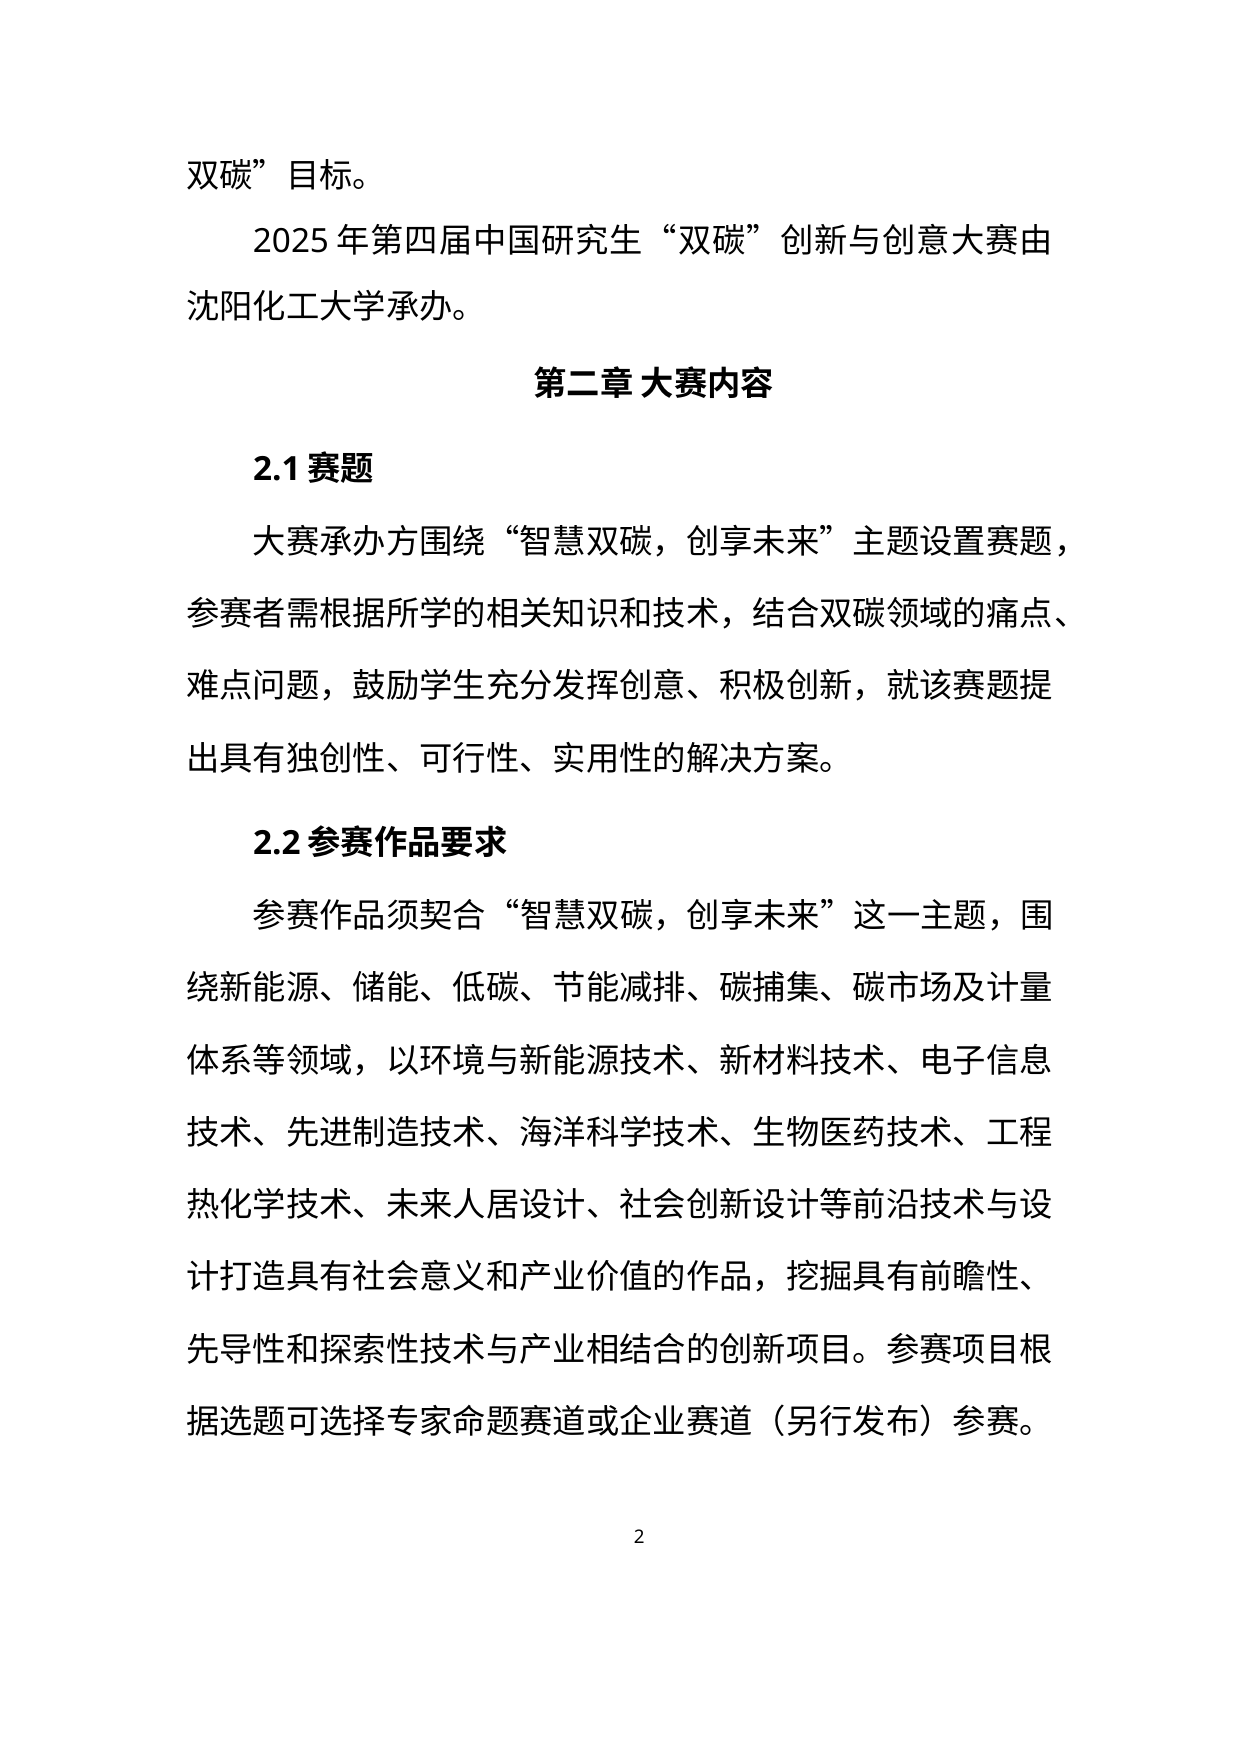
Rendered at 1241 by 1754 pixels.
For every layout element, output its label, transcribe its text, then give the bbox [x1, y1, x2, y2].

text 参赛作品须契合“智慧双碳，创享未来”这一主题，围绕新能源、储能、低碳、节能减排、碳捕集、碳市场及计量体系等领域，以环境与新能源技术、新材料技术、电子信息技术、先进制造技术、海洋科学技术、生物医药技术、工程热化学技术、未来人居设计、社会创新设计等前沿技术与设计打造具有社会意义和产业价值的作品，挖掘具有前瞻性、先导性和探索性技术与产业相结合的创新项目。参赛项目根据选题可选择专家命题赛道或企业赛道（另行发布）参赛。 [186, 889, 1054, 1443]
text 2.2参赛作品要求 [186, 816, 1054, 864]
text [186, 149, 1054, 197]
text 第二章 大赛内容 [186, 357, 1054, 405]
text 2.1赛题 [186, 442, 1054, 490]
text 2025年第四届中国研究生“双碳”创新与创意大赛由沈阳化工大学承办。 [186, 214, 1054, 328]
text 大赛承办方围绕“智慧双碳，创享未来”主题设置赛题，参赛者需根据所学的相关知识和技术，结合双碳领域的痛点、难点问题，鼓励学生充分发挥创意、积极创新，就该赛题提出具有独创性、可行性、实用性的解决方案。 [186, 514, 1054, 779]
